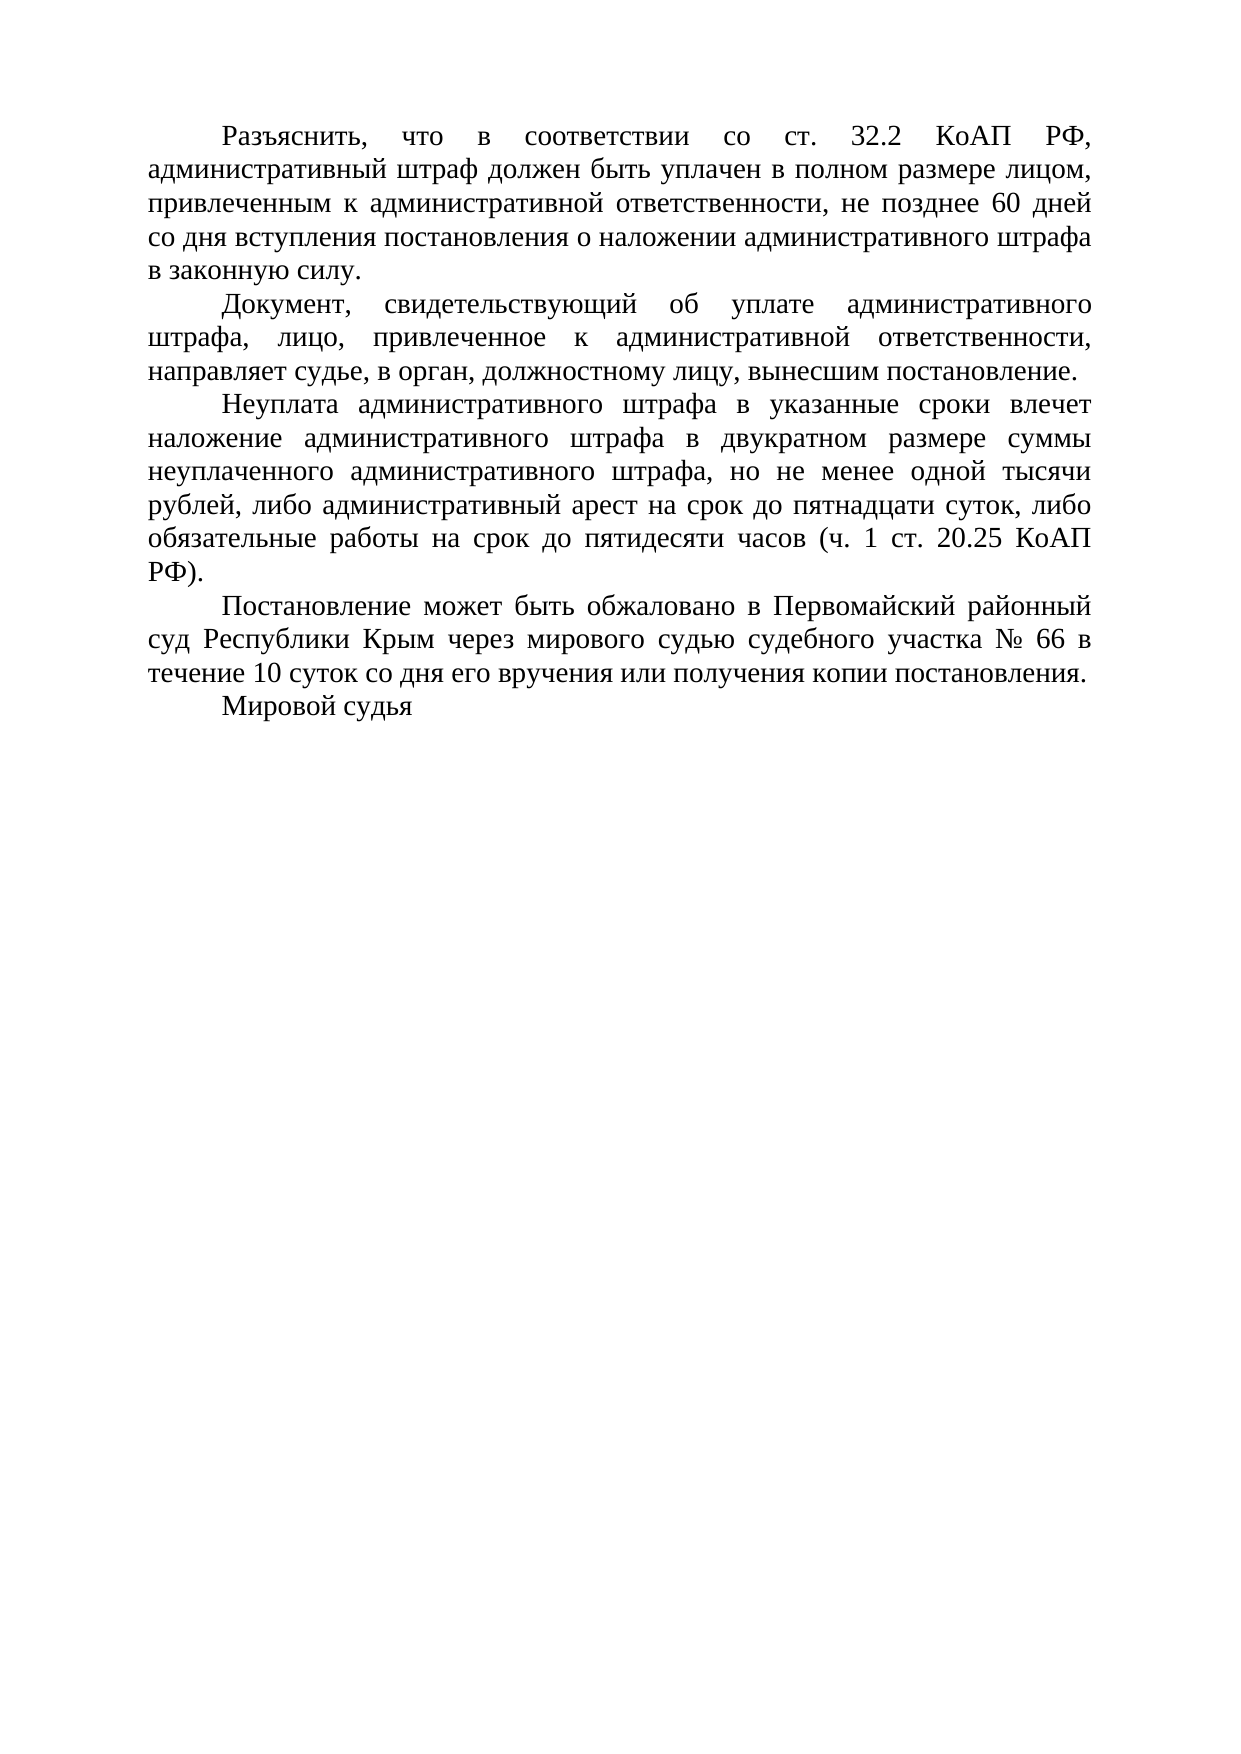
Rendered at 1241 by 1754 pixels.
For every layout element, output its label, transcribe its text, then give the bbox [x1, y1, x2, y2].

text Мировой судья [148, 688, 1092, 722]
text Неуплата административного штрафа в указанные сроки влечет наложение административного штрафа в двукратном размере суммы неуплаченного административного штрафа, но не менее одной тысячи рублей, либо административный арест на срок до пятнадцати суток, либо обязательные работы на срок до пятидесяти часов (ч. 1 ст. 20.25 КоАП РФ). [148, 386, 1092, 588]
text Разъяснить, что в соответствии со ст. 32.2 КоАП РФ, административный штраф должен быть уплачен в полном размере лицом, привлеченным к административной ответственности, не позднее 60 дней со дня вступления постановления о наложении административного штрафа в законную силу. [148, 118, 1092, 286]
text Постановление может быть обжаловано в Первомайский районный суд Республики Крым через мирового судью судебного участка № 66 в течение 10 суток со дня его вручения или получения копии постановления. [148, 588, 1092, 688]
text Документ, свидетельствующий об уплате административного штрафа, лицо, привлеченное к административной ответственности, направляет судье, в орган, должностному лицу, вынесшим постановление. [148, 286, 1092, 386]
